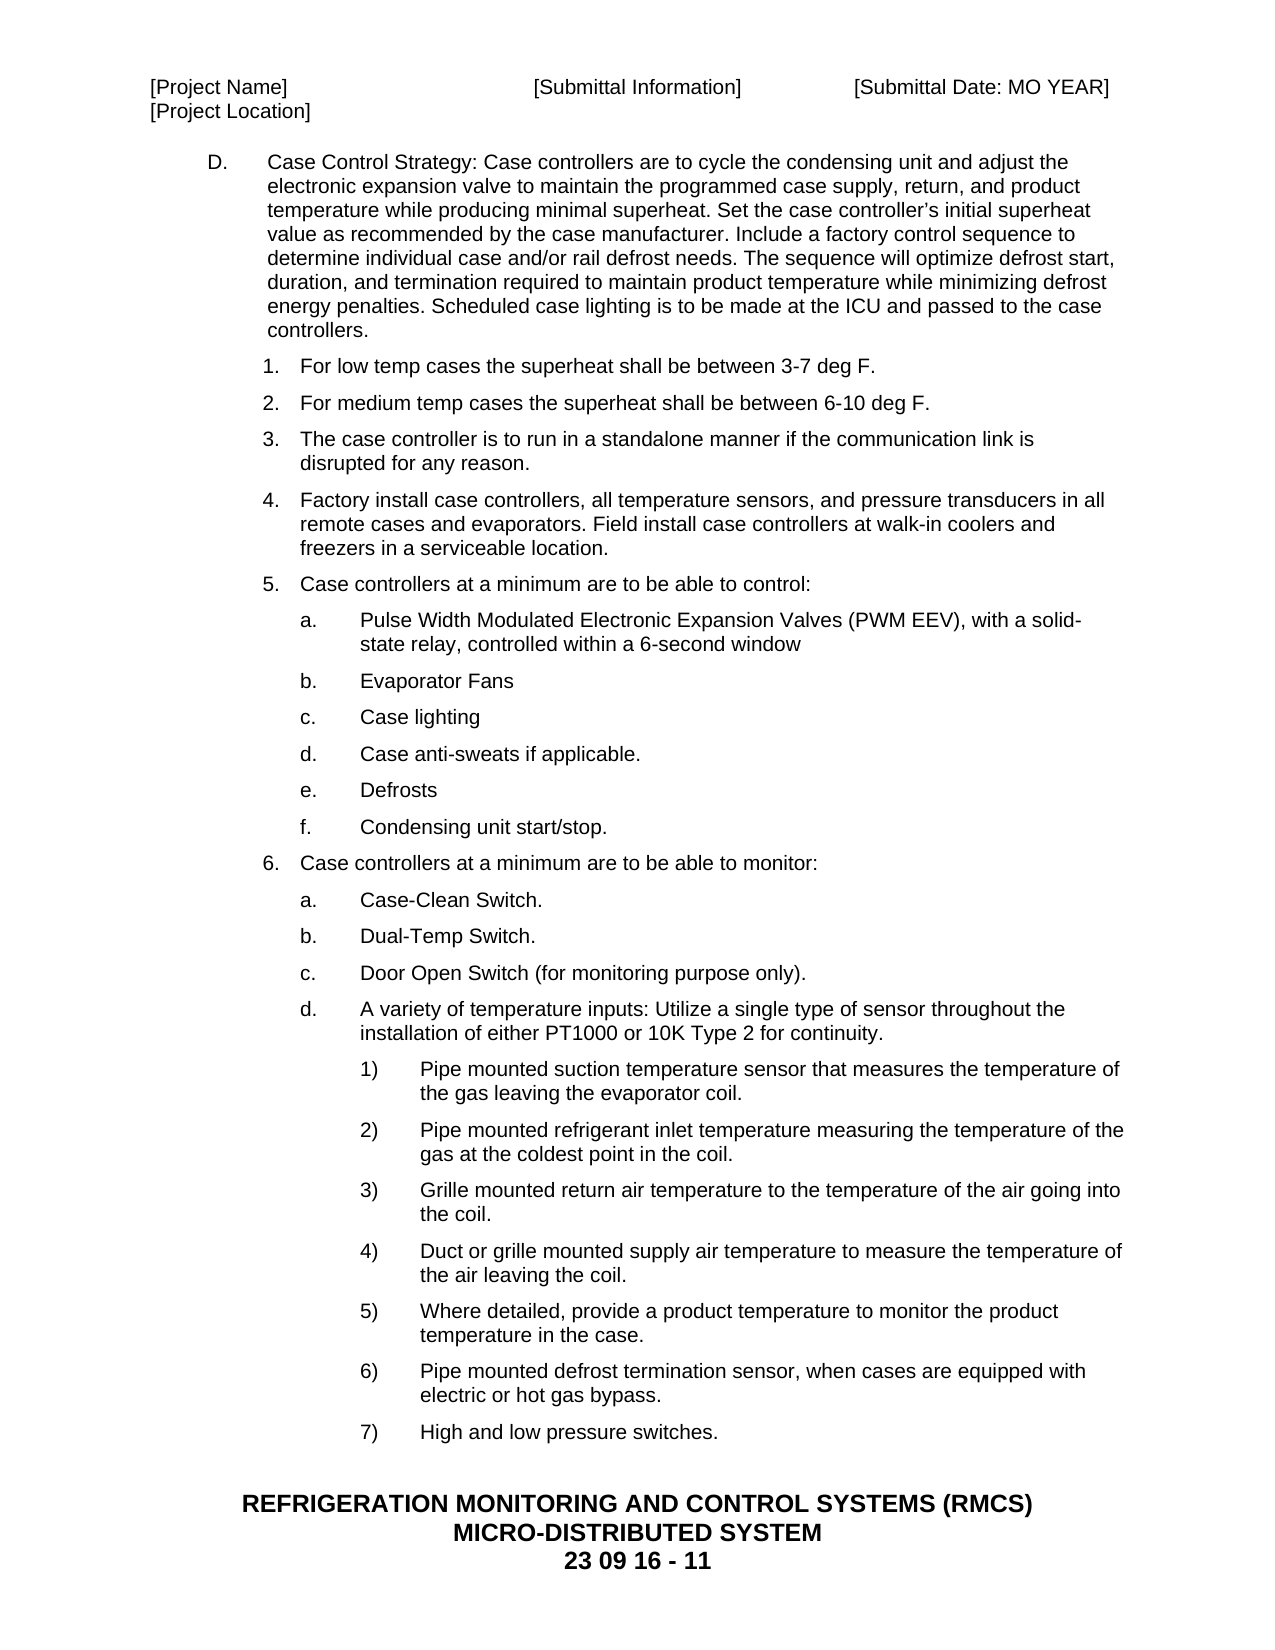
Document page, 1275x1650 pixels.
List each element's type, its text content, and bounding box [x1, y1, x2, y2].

list Pipe mounted defrost termination sensor, when cases are equipped with electric or hot gas bypass. [360, 1359, 1125, 1407]
list Duct or grille mounted supply air temperature to measure the temperature of the air leaving the coil. [360, 1238, 1125, 1286]
list Case Control Strategy: Case controllers are to cycle the condensing unit and adjust the electronic expansion valve to maintain the programmed case supply, return, and product temperature while producing minimal superheat. Set the case controller’s initial superheat value as recommended by the case manufacturer. Include a factory control sequence to determine individual case and/or rail defrost needs. The sequence will optimize defrost start, duration, and termination required to maintain product temperature while minimizing defrost energy penalties. Scheduled case lighting is to be made at the ICU and passed to the case controllers. [207, 150, 1125, 342]
list High and low pressure switches. [360, 1420, 1125, 1444]
list Case controllers at a minimum are to be able to monitor: [262, 851, 1125, 875]
list Defrosts [300, 778, 1125, 802]
list Door Open Switch (for monitoring purpose only). [300, 960, 1125, 984]
list Grille mounted return air temperature to the temperature of the air going into the coil. [360, 1178, 1125, 1226]
list Case controllers at a minimum are to be able to control: [262, 572, 1125, 596]
list For low temp cases the superheat shall be between 3-7 deg F. [262, 354, 1125, 378]
list Evaporator Fans [300, 669, 1125, 693]
list The case controller is to run in a standalone manner if the communication link is disrupted for any reason. [262, 427, 1125, 475]
list For medium temp cases the superheat shall be between 6-10 deg F. [262, 391, 1125, 414]
list Pipe mounted suction temperature sensor that measures the temperature of the gas leaving the evaporator coil. [360, 1057, 1125, 1105]
list Condensing unit start/stop. [300, 814, 1125, 838]
list Case-Clean Switch. [300, 887, 1125, 911]
list Case lighting [300, 705, 1125, 729]
list Pulse Width Modulated Electronic Expansion Valves (PWM EEV), with a solid-state relay, controlled within a 6-second window [300, 608, 1125, 656]
list Factory install case controllers, all temperature sensors, and pressure transducers in all remote cases and evaporators. Field install case controllers at walk-in coolers and freezers in a serviceable location. [262, 487, 1125, 559]
list Case anti-sweats if applicable. [300, 742, 1125, 766]
list Where detailed, provide a product temperature to monitor the product temperature in the case. [360, 1299, 1125, 1347]
list Dual-Temp Switch. [300, 924, 1125, 948]
list A variety of temperature inputs: Utilize a single type of sensor throughout the installation of either PT1000 or 10K Type 2 for continuity. [300, 997, 1125, 1045]
list Pipe mounted refrigerant inlet temperature measuring the temperature of the gas at the coldest point in the coil. [360, 1118, 1125, 1166]
